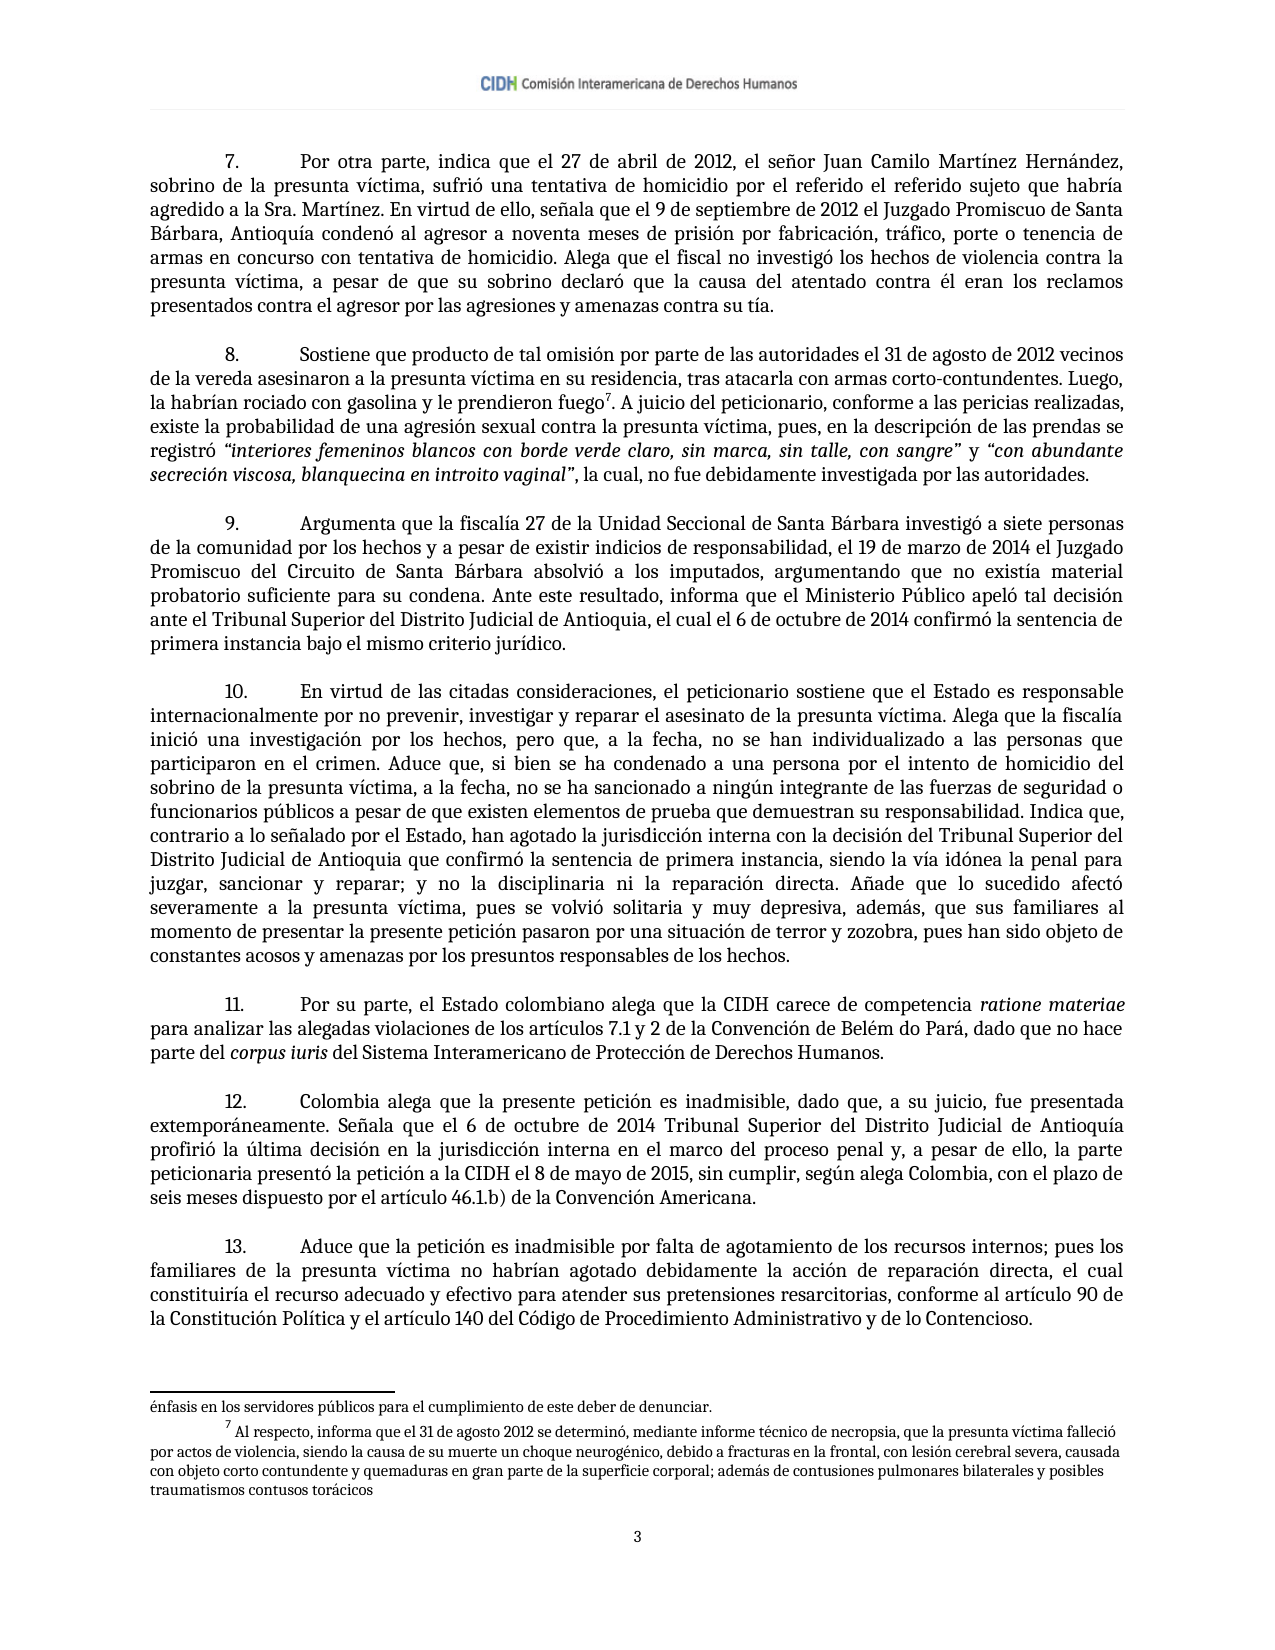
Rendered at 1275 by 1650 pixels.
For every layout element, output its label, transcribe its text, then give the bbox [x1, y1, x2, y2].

list Por su parte, el Estado colombiano alega que la CIDH carece de competencia ratione materiae para analizar las alegadas violaciones de los artículos 7.1 y 2 de la Convención de Belém do Pará, dado que no hace parte del corpus iuris del Sistema Interamericano de Protección de Derechos Humanos. [150, 993, 1125, 1064]
list Argumenta que la fiscalía 27 de la Unidad Seccional de Santa Bárbara investigó a siete personas de la comunidad por los hechos y a pesar de existir indicios de responsabilidad, el 19 de marzo de 2014 el Juzgado Promiscuo del Circuito de Santa Bárbara absolvió a los imputados, argumentando que no existía material probatorio suficiente para su condena. Ante este resultado, informa que el Ministerio Público apeló tal decisión ante el Tribunal Superior del Distrito Judicial de Antioquia, el cual el 6 de octubre de 2014 confirmó la sentencia de primera instancia bajo el mismo criterio jurídico. [150, 511, 1125, 655]
list Sostiene que producto de tal omisión por parte de las autoridades el 31 de agosto de 2012 vecinos de la vereda asesinaron a la presunta víctima en su residencia, tras atacarla con armas corto-contundentes. Luego, la habrían rociado con gasolina y le prendieron fuego. A juicio del peticionario, conforme a las pericias realizadas, existe la probabilidad de una agresión sexual contra la presunta víctima, pues, en la descripción de las prendas se registró “interiores femeninos blancos con borde verde claro, sin marca, sin talle, con sangre” y “con abundante secreción viscosa, blanquecina en introito vaginal”, la cual, no fue debidamente investigada por las autoridades. [150, 343, 1125, 486]
list Colombia alega que la presente petición es inadmisible, dado que, a su juicio, fue presentada extemporáneamente. Señala que el 6 de octubre de 2014 Tribunal Superior del Distrito Judicial de Antioquía profirió la última decisión en la jurisdicción interna en el marco del proceso penal y, a pesar de ello, la parte peticionaria presentó la petición a la CIDH el 8 de mayo de 2015, sin cumplir, según alega Colombia, con el plazo de seis meses dispuesto por el artículo 46.1.b) de la Convención Americana. [150, 1089, 1125, 1209]
list En virtud de las citadas consideraciones, el peticionario sostiene que el Estado es responsable internacionalmente por no prevenir, investigar y reparar el asesinato de la presunta víctima. Alega que la fiscalía inició una investigación por los hechos, pero que, a la fecha, no se han individualizado a las personas que participaron en el crimen. Aduce que, si bien se ha condenado a una persona por el intento de homicidio del sobrino de la presunta víctima, a la fecha, no se ha sancionado a ningún integrante de las fuerzas de seguridad o funcionarios públicos a pesar de que existen elementos de prueba que demuestran su responsabilidad. Indica que, contrario a lo señalado por el Estado, han agotado la jurisdicción interna con la decisión del Tribunal Superior del Distrito Judicial de Antioquia que confirmó la sentencia de primera instancia, siendo la vía idónea la penal para juzgar, sancionar y reparar; y no la disciplinaria ni la reparación directa. Añade que lo sucedido afectó severamente a la presunta víctima, pues se volvió solitaria y muy depresiva, además, que sus familiares al momento de presentar la presente petición pasaron por una situación de terror y zozobra, pues han sido objeto de constantes acosos y amenazas por los presuntos responsables de los hechos. [150, 680, 1125, 968]
list Por otra parte, indica que el 27 de abril de 2012, el señor Juan Camilo Martínez Hernández, sobrino de la presunta víctima, sufrió una tentativa de homicidio por el referido el referido sujeto que habría agredido a la Sra. Martínez. En virtud de ello, señala que el 9 de septiembre de 2012 el Juzgado Promiscuo de Santa Bárbara, Antioquía condenó al agresor a noventa meses de prisión por fabricación, tráfico, porte o tenencia de armas en concurso con tentativa de homicidio. Alega que el fiscal no investigó los hechos de violencia contra la presunta víctima, a pesar de que su sobrino declaró que la causa del atentado contra él eran los reclamos presentados contra el agresor por las agresiones y amenazas contra su tía. [150, 150, 1125, 318]
list Aduce que la petición es inadmisible por falta de agotamiento de los recursos internos; pues los familiares de la presunta víctima no habrían agotado debidamente la acción de reparación directa, el cual constituiría el recurso adecuado y efectivo para atender sus pretensiones resarcitorias, conforme al artículo 90 de la Constitución Política y el artículo 140 del Código de Procedimiento Administrativo y de lo Contencioso. [150, 1234, 1125, 1330]
picture [475, 75, 800, 93]
